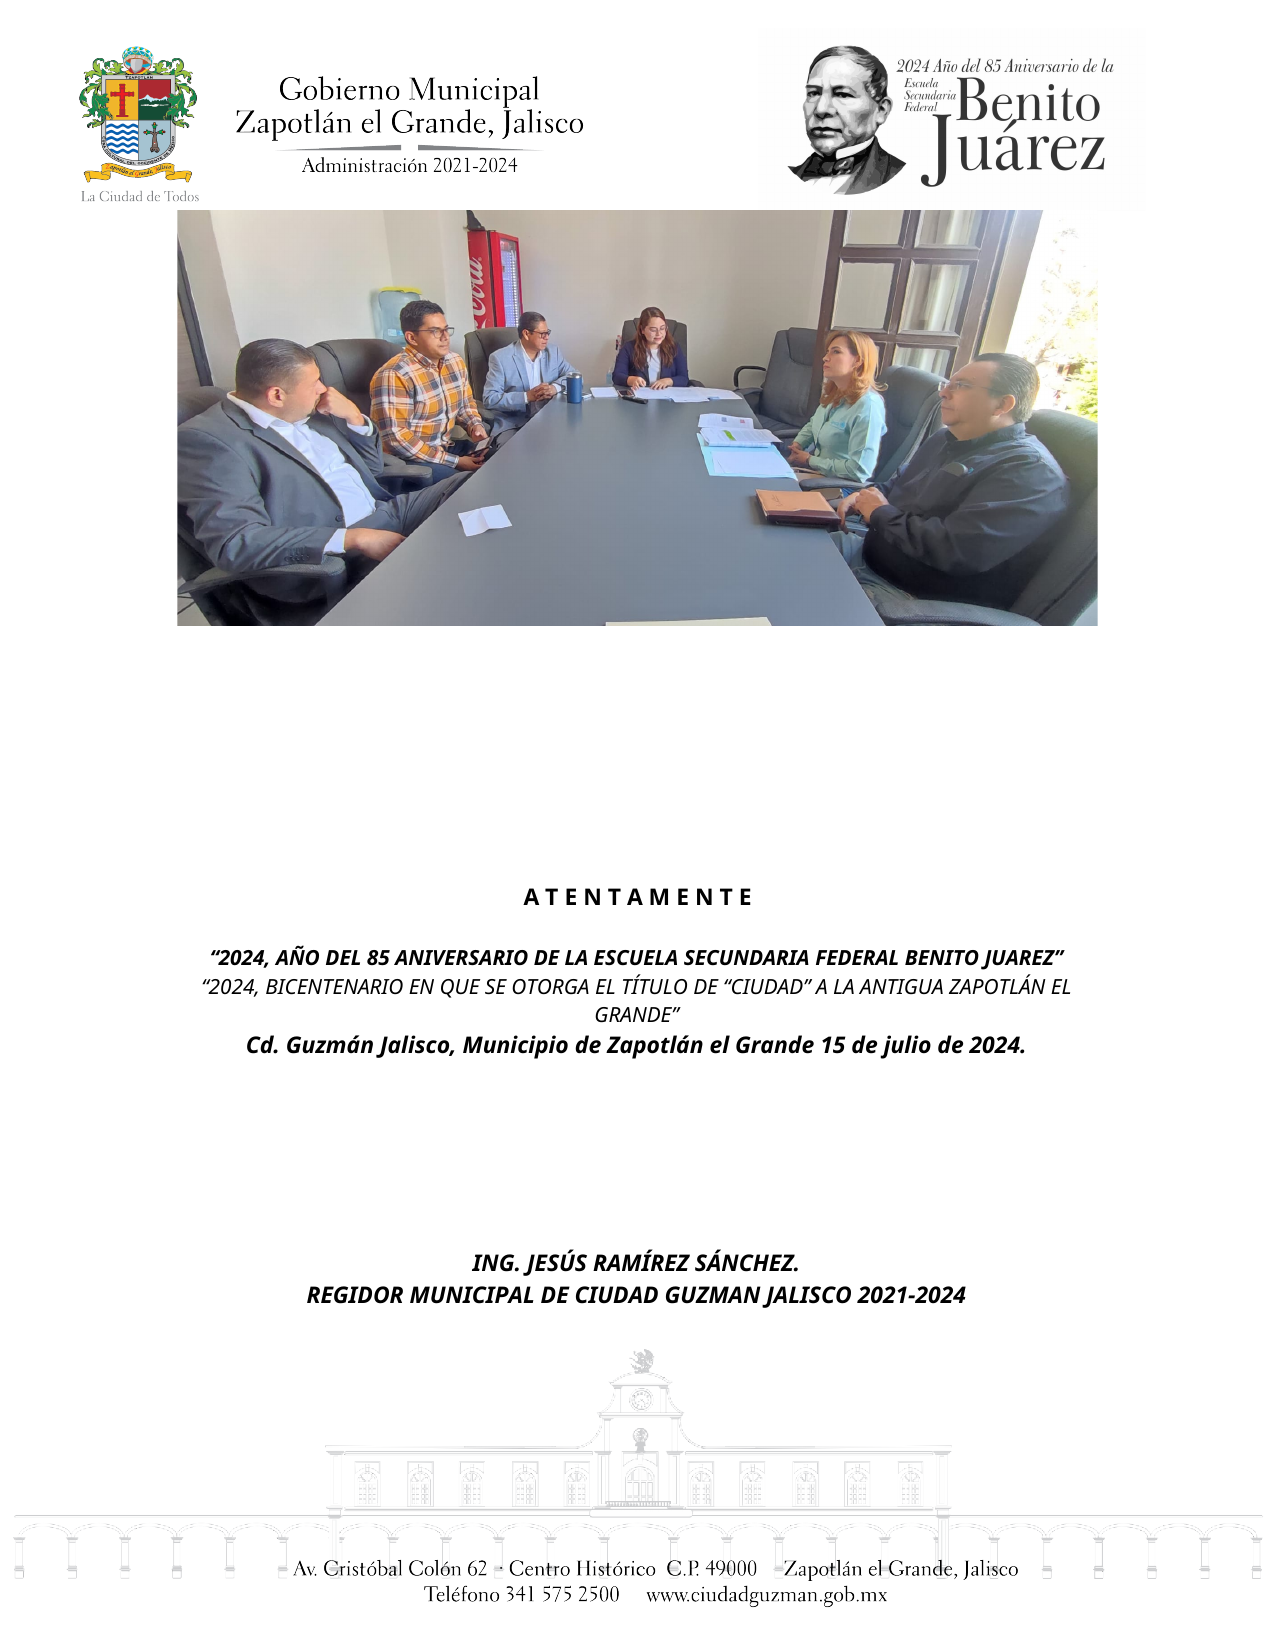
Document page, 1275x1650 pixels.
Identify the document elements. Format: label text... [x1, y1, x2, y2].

text “2024, AÑO DEL 85 ANIVERSARIO DE LA ESCUELA SECUNDARIA FEDERAL BENITO JUAREZ” [177, 943, 1098, 972]
text A T E N T A M E N T E [177, 881, 1098, 912]
text REGIDOR MUNICIPAL DE CIUDAD GUZMAN JALISCO 2021-2024 [177, 1279, 1098, 1310]
text ING. JESÚS RAMÍREZ SÁNCHEZ. [177, 1247, 1098, 1279]
text “2024, BICENTENARIO EN QUE SE OTORGA EL TÍTULO DE “CIUDAD” A LA ANTIGUA ZAPOTLÁN EL GRANDE” [177, 972, 1098, 1029]
text Cd. Guzmán Jalisco, Municipio de Zapotlán el Grande 15 de julio de 2024. [177, 1029, 1098, 1060]
picture [0, 0, 1275, 1650]
